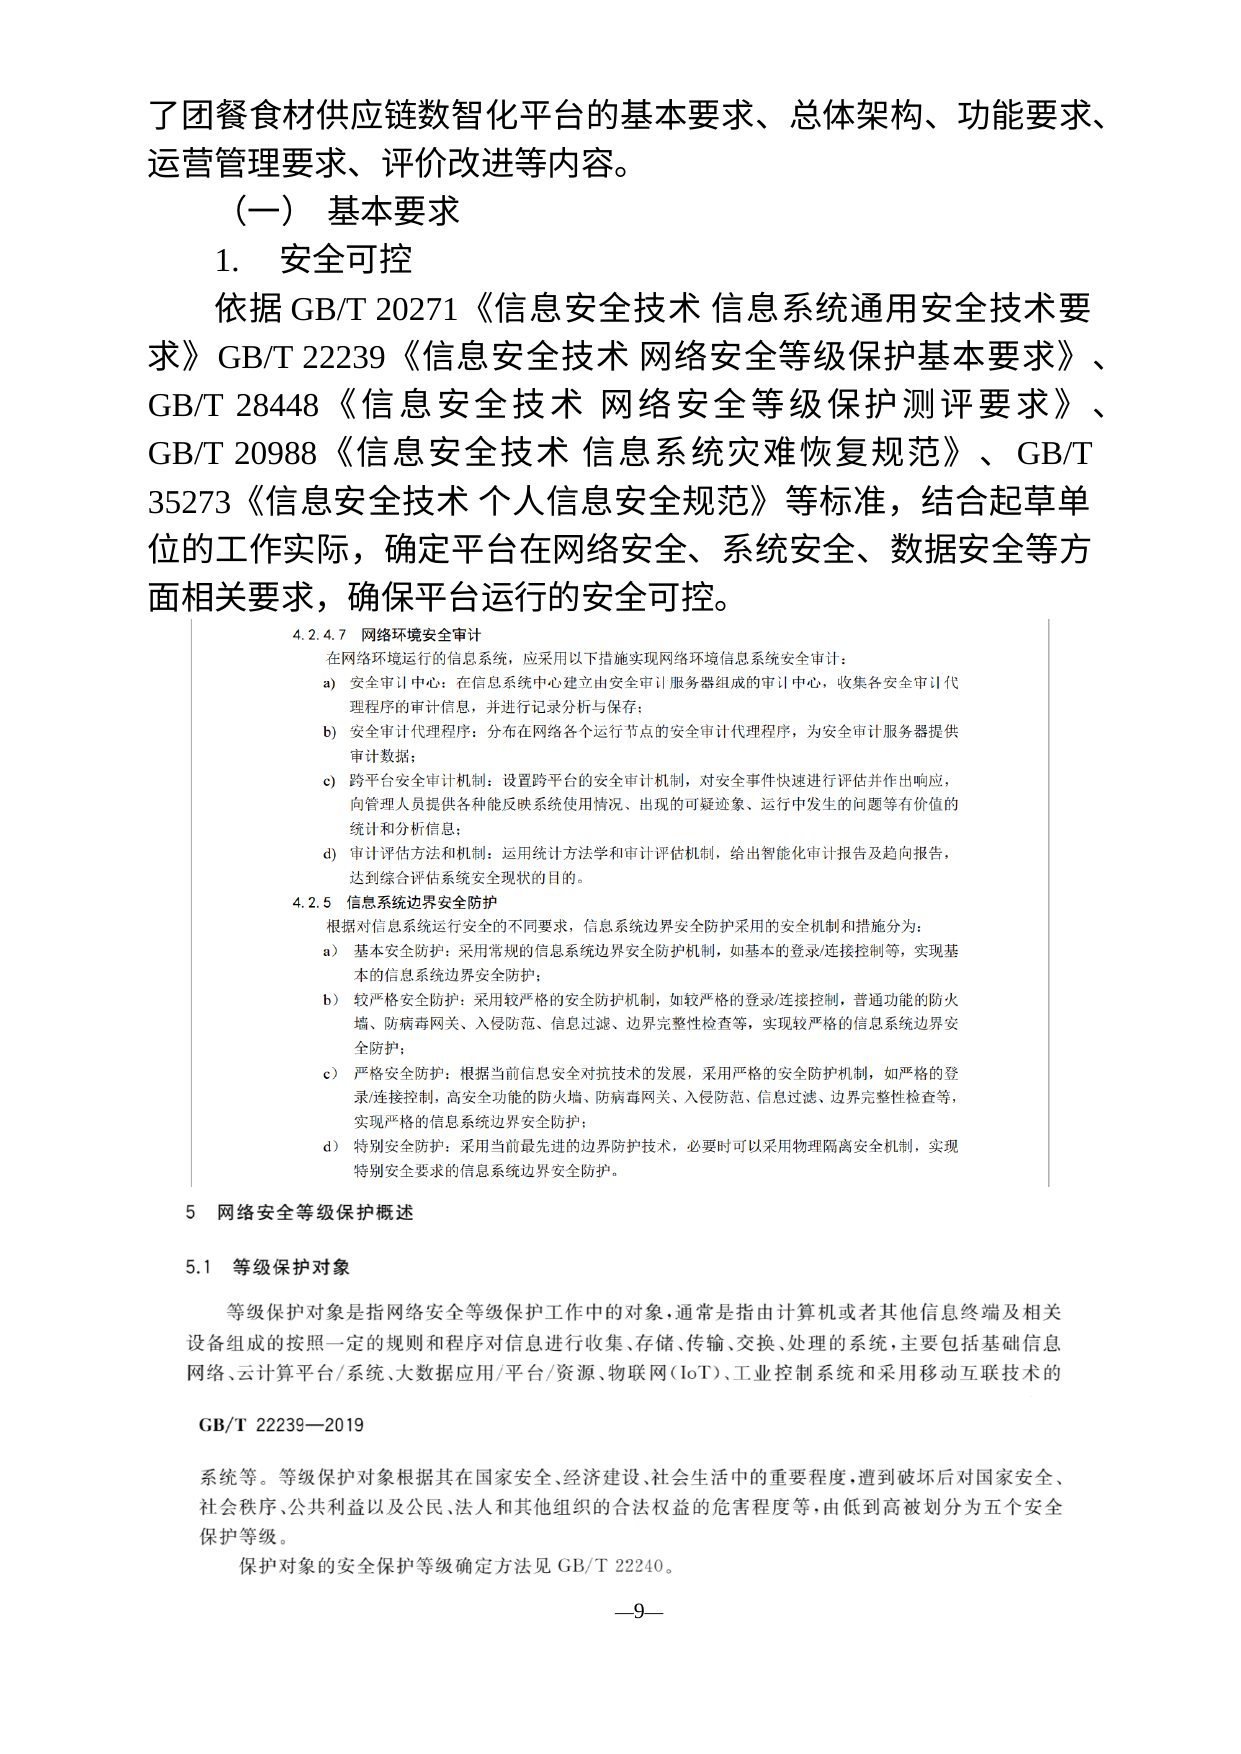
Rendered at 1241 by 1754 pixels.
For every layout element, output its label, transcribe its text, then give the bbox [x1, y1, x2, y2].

list 基本要求 [214, 185, 1093, 233]
picture [147, 619, 1093, 1595]
text 依据GB/T 20271《信息安全技术 信息系统通用安全技术要求》GB/T 22239《信息安全技术 网络安全等级保护基本要求》、GB/T 28448《信息安全技术 网络安全等级保护测评要求》、GB/T 20988《信息安全技术 信息系统灾难恢复规范》、GB/T 35273《信息安全技术 个人信息安全规范》等标准，结合起草单位的工作实际，确定平台在网络安全、系统安全、数据安全等方面相关要求，确保平台运行的安全可控。 [148, 281, 1093, 619]
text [148, 88, 1093, 185]
list 安全可控 [148, 233, 1093, 281]
